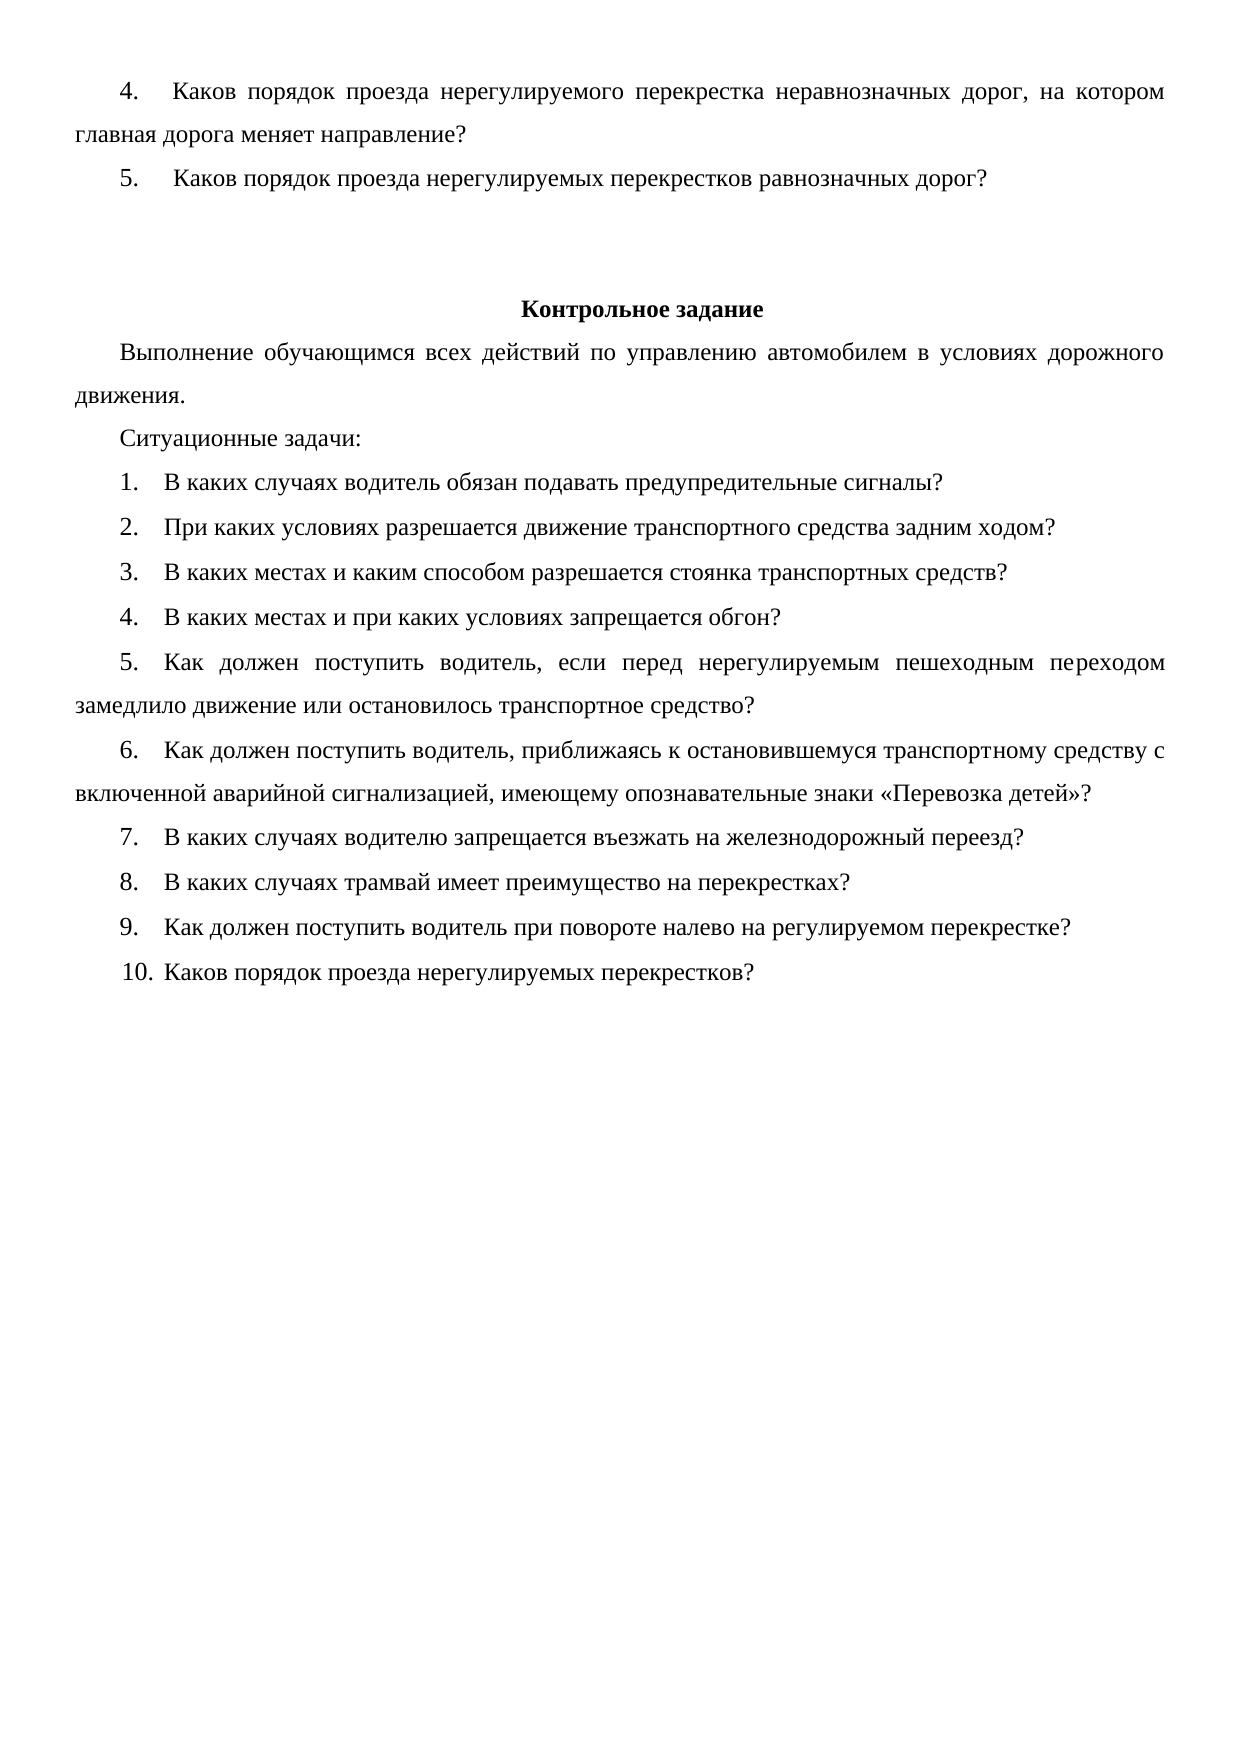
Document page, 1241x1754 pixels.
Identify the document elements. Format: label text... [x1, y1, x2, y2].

list Как должен поступить водитель, приближаясь к остановившемуся транспортному средству с включенной аварийной сигнализацией, имеющему опознавательные знаки «Перевозка детей»? [75, 734, 1165, 807]
text Контрольное задание [75, 294, 1165, 322]
list В каких местах и каким способом разрешается стоянка транспортных средств? [75, 556, 1165, 586]
list В каких случаях водитель обязан подавать предупредительные сигналы? [75, 466, 1165, 496]
list При каких условиях разрешается движение транспортного средства задним ходом? [75, 511, 1165, 541]
text Выполнение обучающимся всех действий по управлению автомобилем в условиях дорожного движения. [75, 337, 1165, 409]
list В каких случаях водителю запрещается въезжать на железнодорожный переезд? [75, 821, 1165, 851]
list Каков порядок проезда нерегулируемых перекрестков? [77, 956, 1165, 986]
list Каков порядок проезда нерегулируемого перекрестка неравнозначных дорог, на котором главная дорога меняет направление? [75, 75, 1165, 148]
list Как должен поступить водитель, если перед нерегулируемым пешеходным переходом замедлило движение или остановилось транспортное средство? [75, 646, 1165, 719]
list Каков порядок проезда нерегулируемых перекрестков равнозначных дорог? [75, 162, 1165, 192]
list Как должен поступить водитель при повороте налево на регулируемом перекрестке? [75, 911, 1165, 941]
list В каких случаях трамвай имеет преимущество на перекрестках? [75, 866, 1165, 896]
text Ситуационные задачи: [75, 423, 1165, 452]
list В каких местах и при каких условиях запрещается обгон? [75, 601, 1165, 631]
